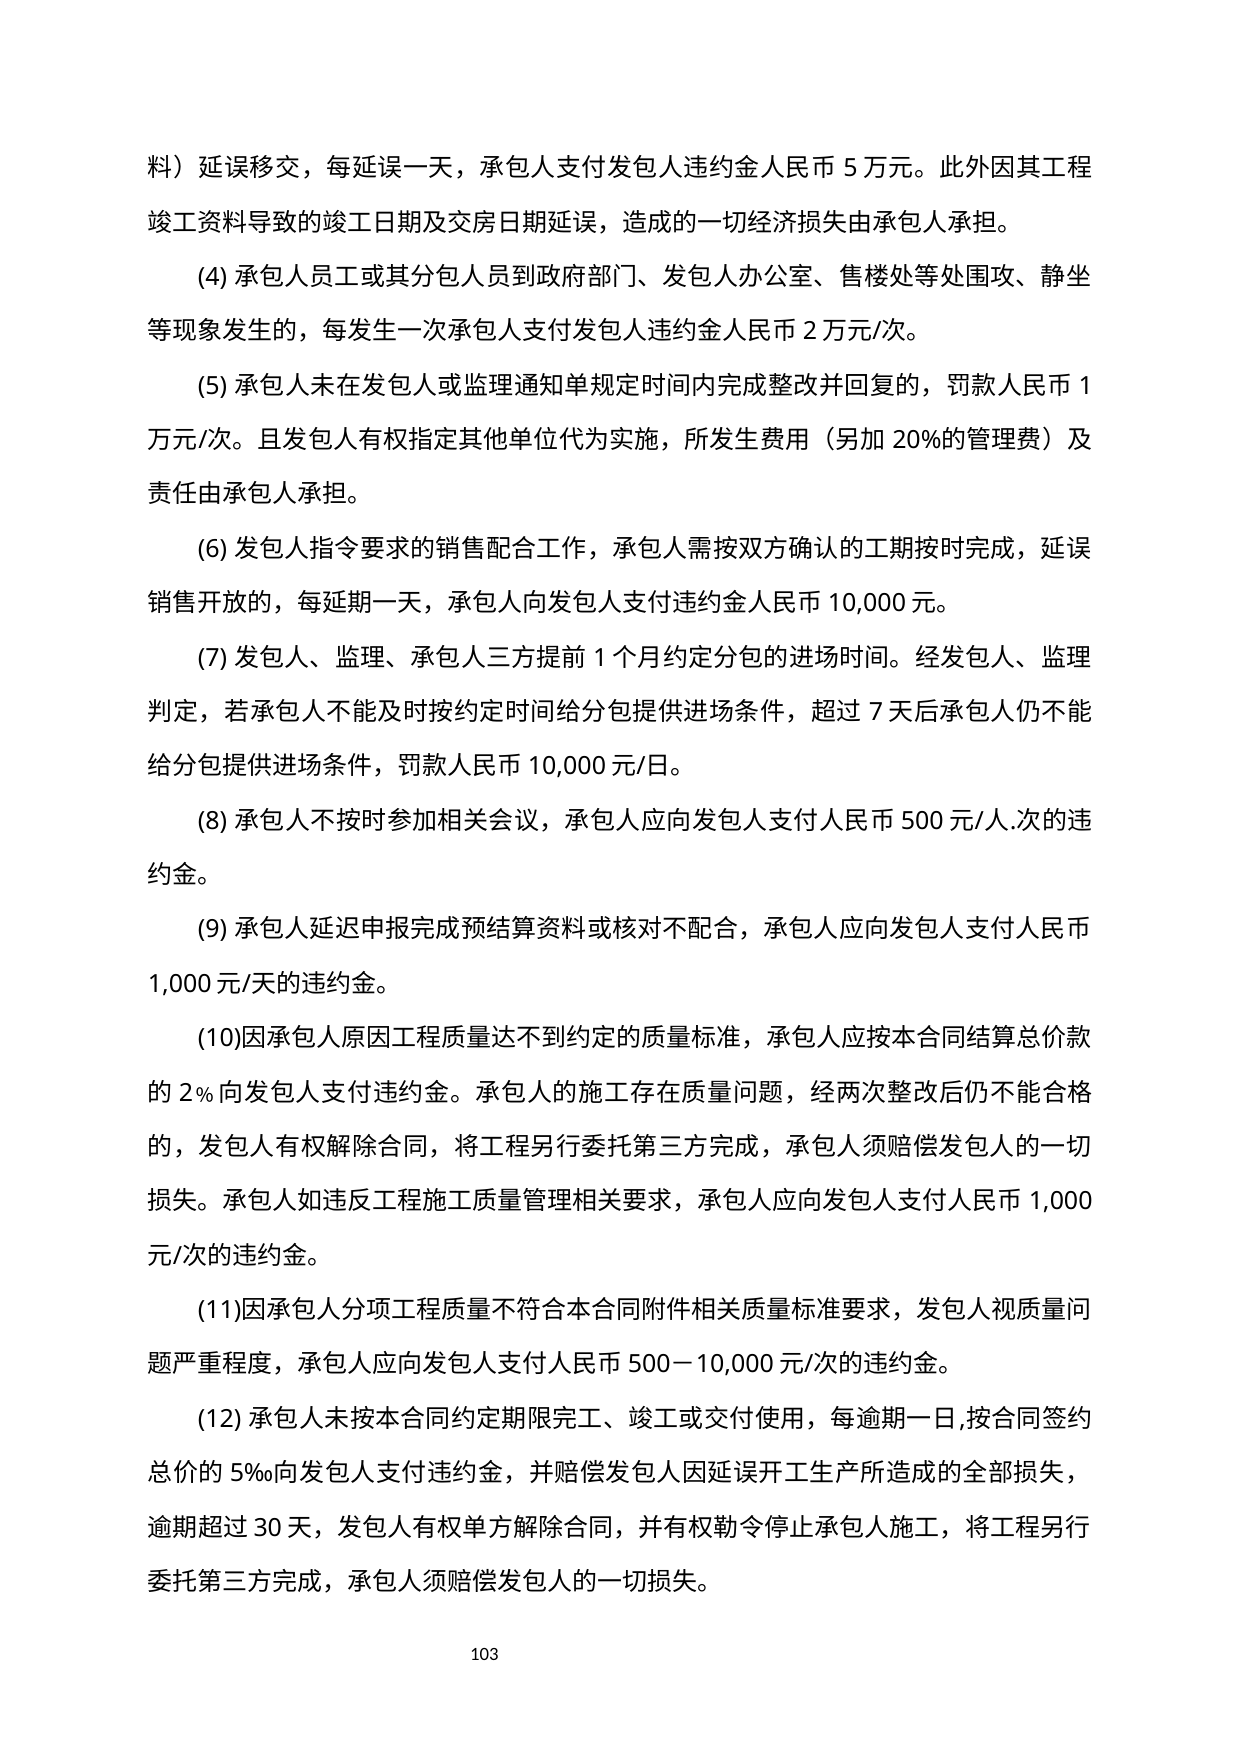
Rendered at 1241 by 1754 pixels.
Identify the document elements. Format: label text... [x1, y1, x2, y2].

text (4) 承包人员工或其分包人员到政府部门、发包人办公室、售楼处等处围攻、静坐等现象发生的，每发生一次承包人支付发包人违约金人民币2万元/次。 [148, 256, 1092, 347]
text (11)因承包人分项工程质量不符合本合同附件相关质量标准要求，发包人视质量问题严重程度，承包人应向发包人支付人民币500－10,000元/次的违约金。 [148, 1289, 1092, 1380]
text (7) 发包人、监理、承包人三方提前1个月约定分包的进场时间。经发包人、监理判定，若承包人不能及时按约定时间给分包提供进场条件，超过7天后承包人仍不能给分包提供进场条件，罚款人民币10,000元/日。 [148, 637, 1092, 782]
text (5) 承包人未在发包人或监理通知单规定时间内完成整改并回复的，罚款人民币1万元/次。且发包人有权指定其他单位代为实施，所发生费用（另加20%的管理费）及责任由承包人承担。 [148, 365, 1092, 510]
text (12) 承包人未按本合同约定期限完工、竣工或交付使用，每逾期一日,按合同签约总价的5‰向发包人支付违约金，并赔偿发包人因延误开工生产所造成的全部损失，逾期超过30天，发包人有权单方解除合同，并有权勒令停止承包人施工，将工程另行委托第三方完成，承包人须赔偿发包人的一切损失。 [148, 1398, 1092, 1598]
text (6) 发包人指令要求的销售配合工作，承包人需按双方确认的工期按时完成，延误销售开放的，每延期一天，承包人向发包人支付违约金人民币10,000元。 [148, 528, 1092, 619]
text (10)因承包人原因工程质量达不到约定的质量标准，承包人应按本合同结算总价款的2﹪向发包人支付违约金。承包人的施工存在质量问题，经两次整改后仍不能合格的，发包人有权解除合同，将工程另行委托第三方完成，承包人须赔偿发包人的一切损失。承包人如违反工程施工质量管理相关要求，承包人应向发包人支付人民币1,000 元/次的违约金。 [148, 1018, 1092, 1271]
text (8) 承包人不按时参加相关会议，承包人应向发包人支付人民币500元/人.次的违约金。 [148, 800, 1092, 891]
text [148, 148, 1092, 238]
text (9) 承包人延迟申报完成预结算资料或核对不配合，承包人应向发包人支付人民币1,000元/天的违约金。 [148, 909, 1092, 999]
